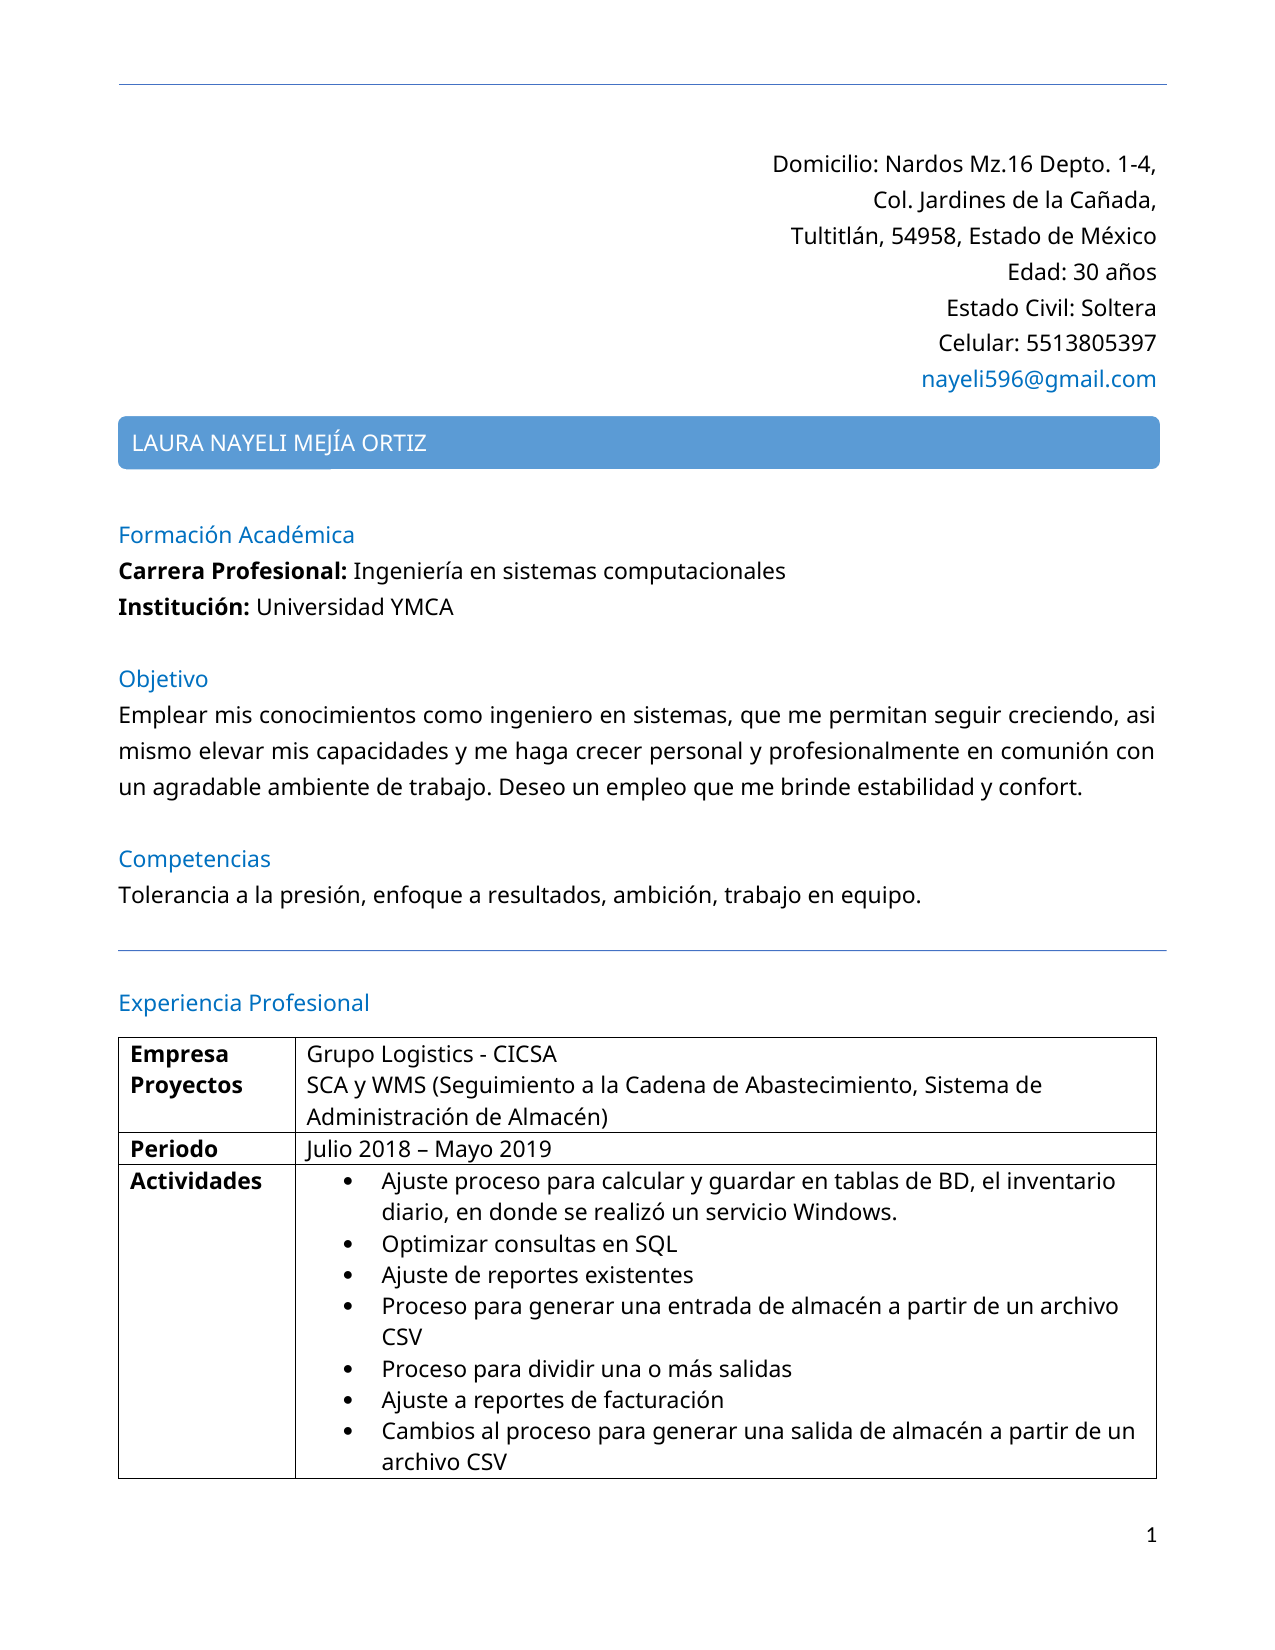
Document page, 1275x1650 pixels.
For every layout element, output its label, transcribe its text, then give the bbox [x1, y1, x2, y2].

text Emplear mis conocimientos como ingeniero en sistemas, que me permitan seguir creciendo, asi mismo elevar mis capacidades y me haga crecer personal y profesionalmente en comunión con un agradable ambiente de trabajo. Deseo un empleo que me brinde estabilidad y confort. [118, 699, 1157, 802]
text Edad: 30 años [118, 256, 1157, 287]
text Tolerancia a la presión, enfoque a resultados, ambición, trabajo en equipo. [118, 879, 1157, 910]
table_cell Periodo [119, 1133, 295, 1164]
table_header Empresa Proyectos [119, 1038, 295, 1132]
text Institución: Universidad YMCA [118, 591, 1157, 622]
text Domicilio: Nardos Mz.16 Depto. 1-4, [118, 148, 1157, 179]
table_cell Actividades [119, 1165, 295, 1477]
text Carrera Profesional: Ingeniería en sistemas computacionales [118, 555, 1157, 586]
table_cell Julio 2018 – Mayo 2019 [296, 1133, 1156, 1164]
text Estado Civil: Soltera [118, 291, 1157, 323]
text Tultitlán, 54958, Estado de México [118, 219, 1157, 251]
text Formación Académica [118, 519, 1157, 551]
text Experiencia Profesional [118, 986, 1157, 1018]
text Objetivo [118, 663, 1157, 694]
text Competencias [118, 843, 1157, 874]
table_header Grupo Logistics - CICSA SCA y WMS (Seguimiento a la Cadena de Abastecimiento, Sistema de Administración de Almacén) [296, 1038, 1156, 1132]
text Celular: 5513805397 [118, 327, 1157, 359]
text Col. Jardines de la Cañada, [118, 184, 1157, 215]
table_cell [296, 1165, 1156, 1477]
text nayeli596@gmail.com [118, 363, 1157, 394]
